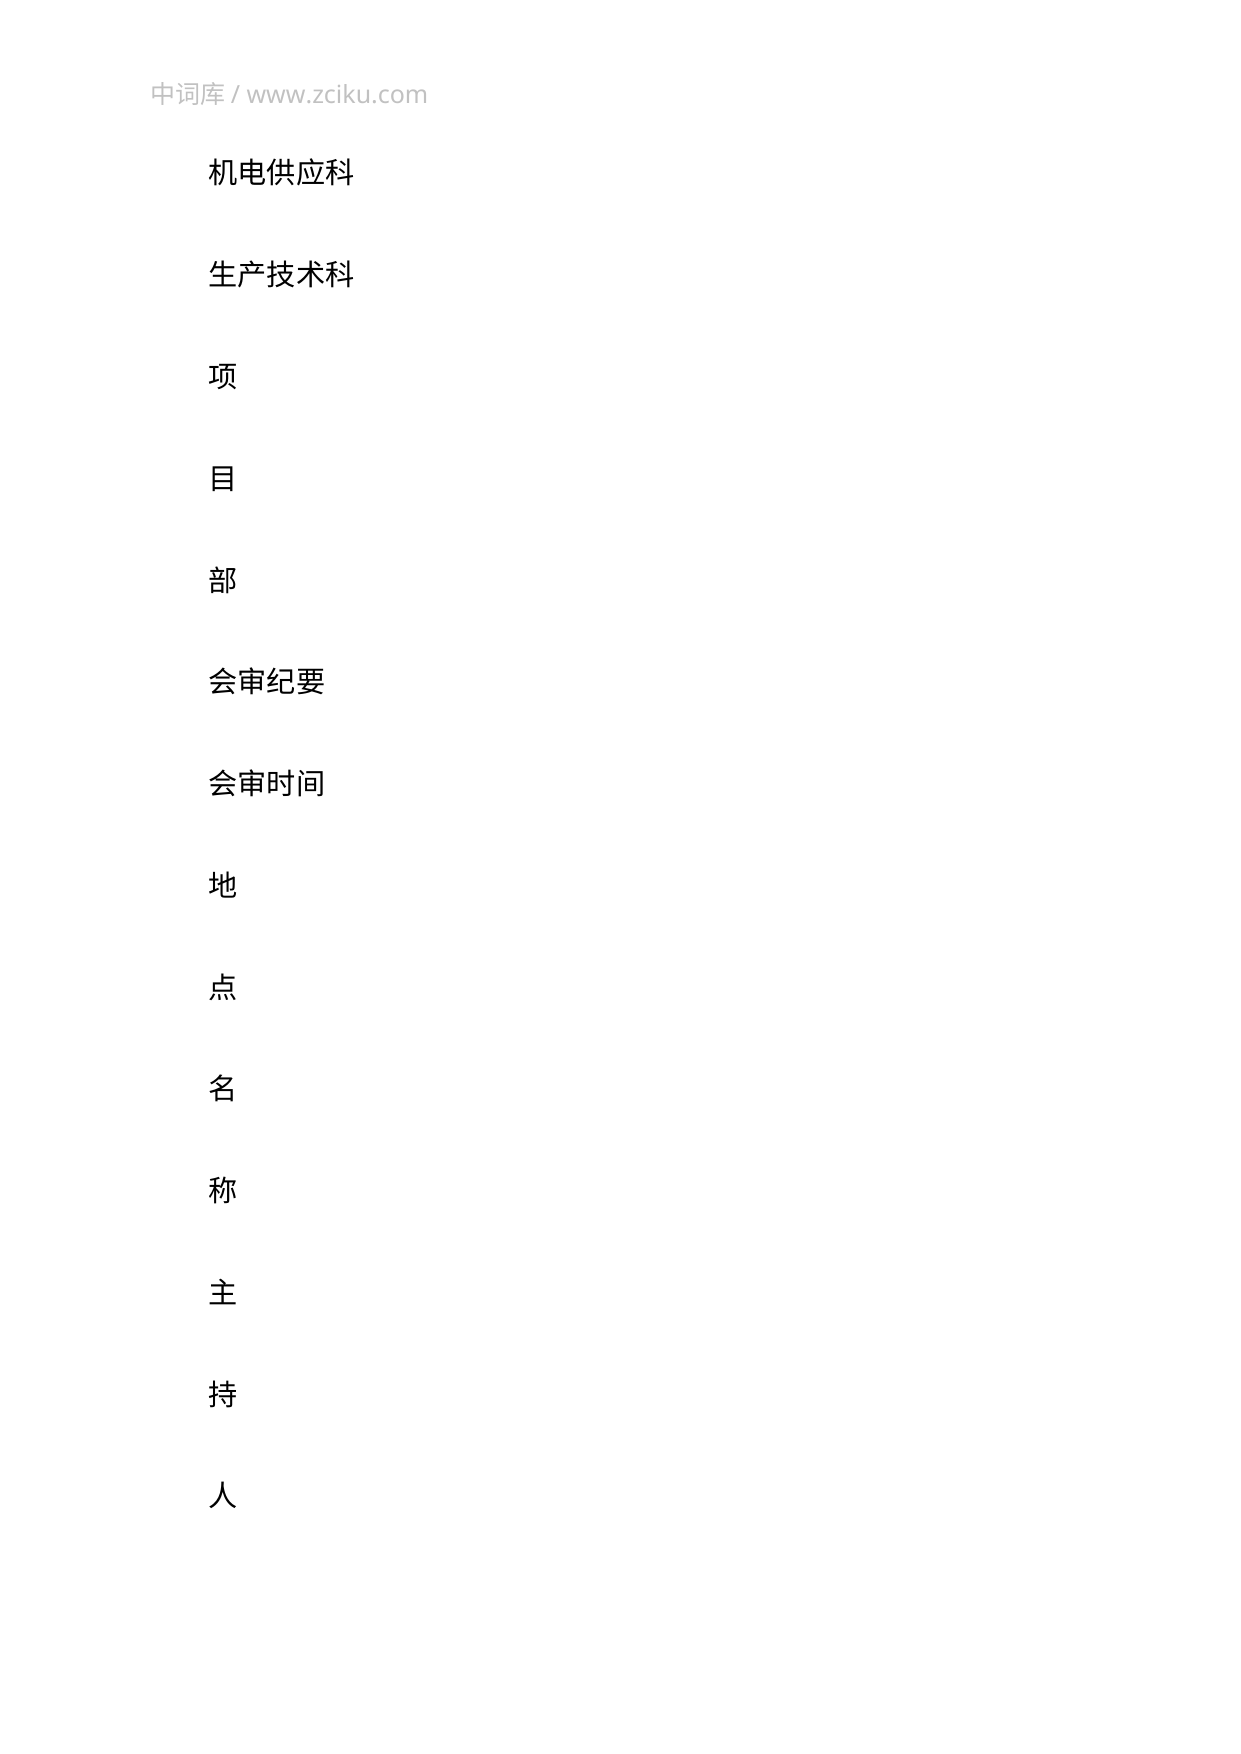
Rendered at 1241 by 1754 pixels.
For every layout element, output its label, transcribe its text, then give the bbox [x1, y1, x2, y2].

text 称 [150, 1168, 1090, 1210]
text 部 [150, 557, 1090, 599]
text 人 [150, 1473, 1090, 1515]
text 目 [150, 455, 1090, 498]
text 地 [150, 862, 1090, 905]
text 会审纪要 [150, 659, 1090, 701]
text 生产技术科 [150, 252, 1090, 294]
text 持 [150, 1371, 1090, 1413]
text 名 [150, 1066, 1090, 1108]
text 会审时间 [150, 761, 1090, 803]
text 项 [150, 353, 1090, 396]
text 机电供应科 [150, 150, 1090, 192]
text 点 [150, 964, 1090, 1006]
text 主 [150, 1269, 1090, 1312]
